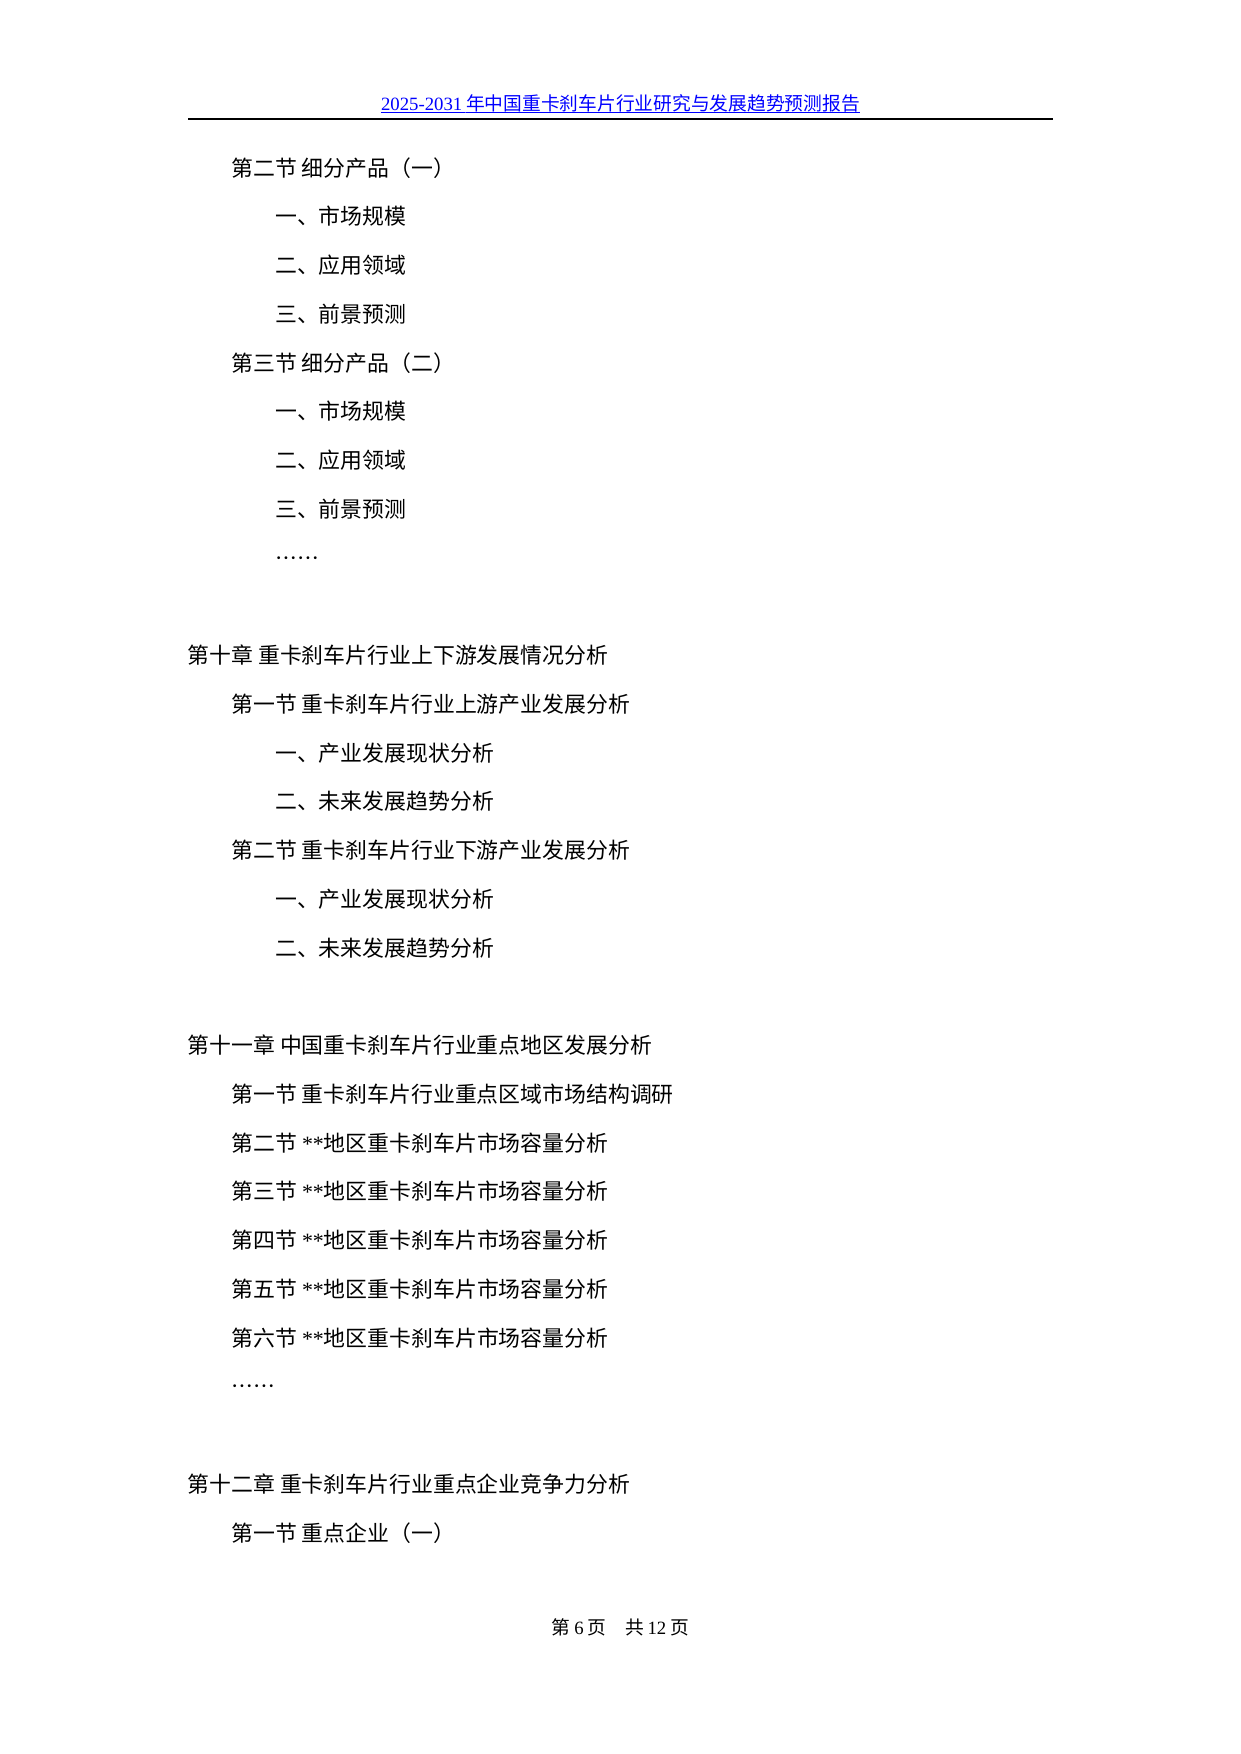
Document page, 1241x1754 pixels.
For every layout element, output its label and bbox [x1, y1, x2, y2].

text [187, 150, 1053, 1548]
